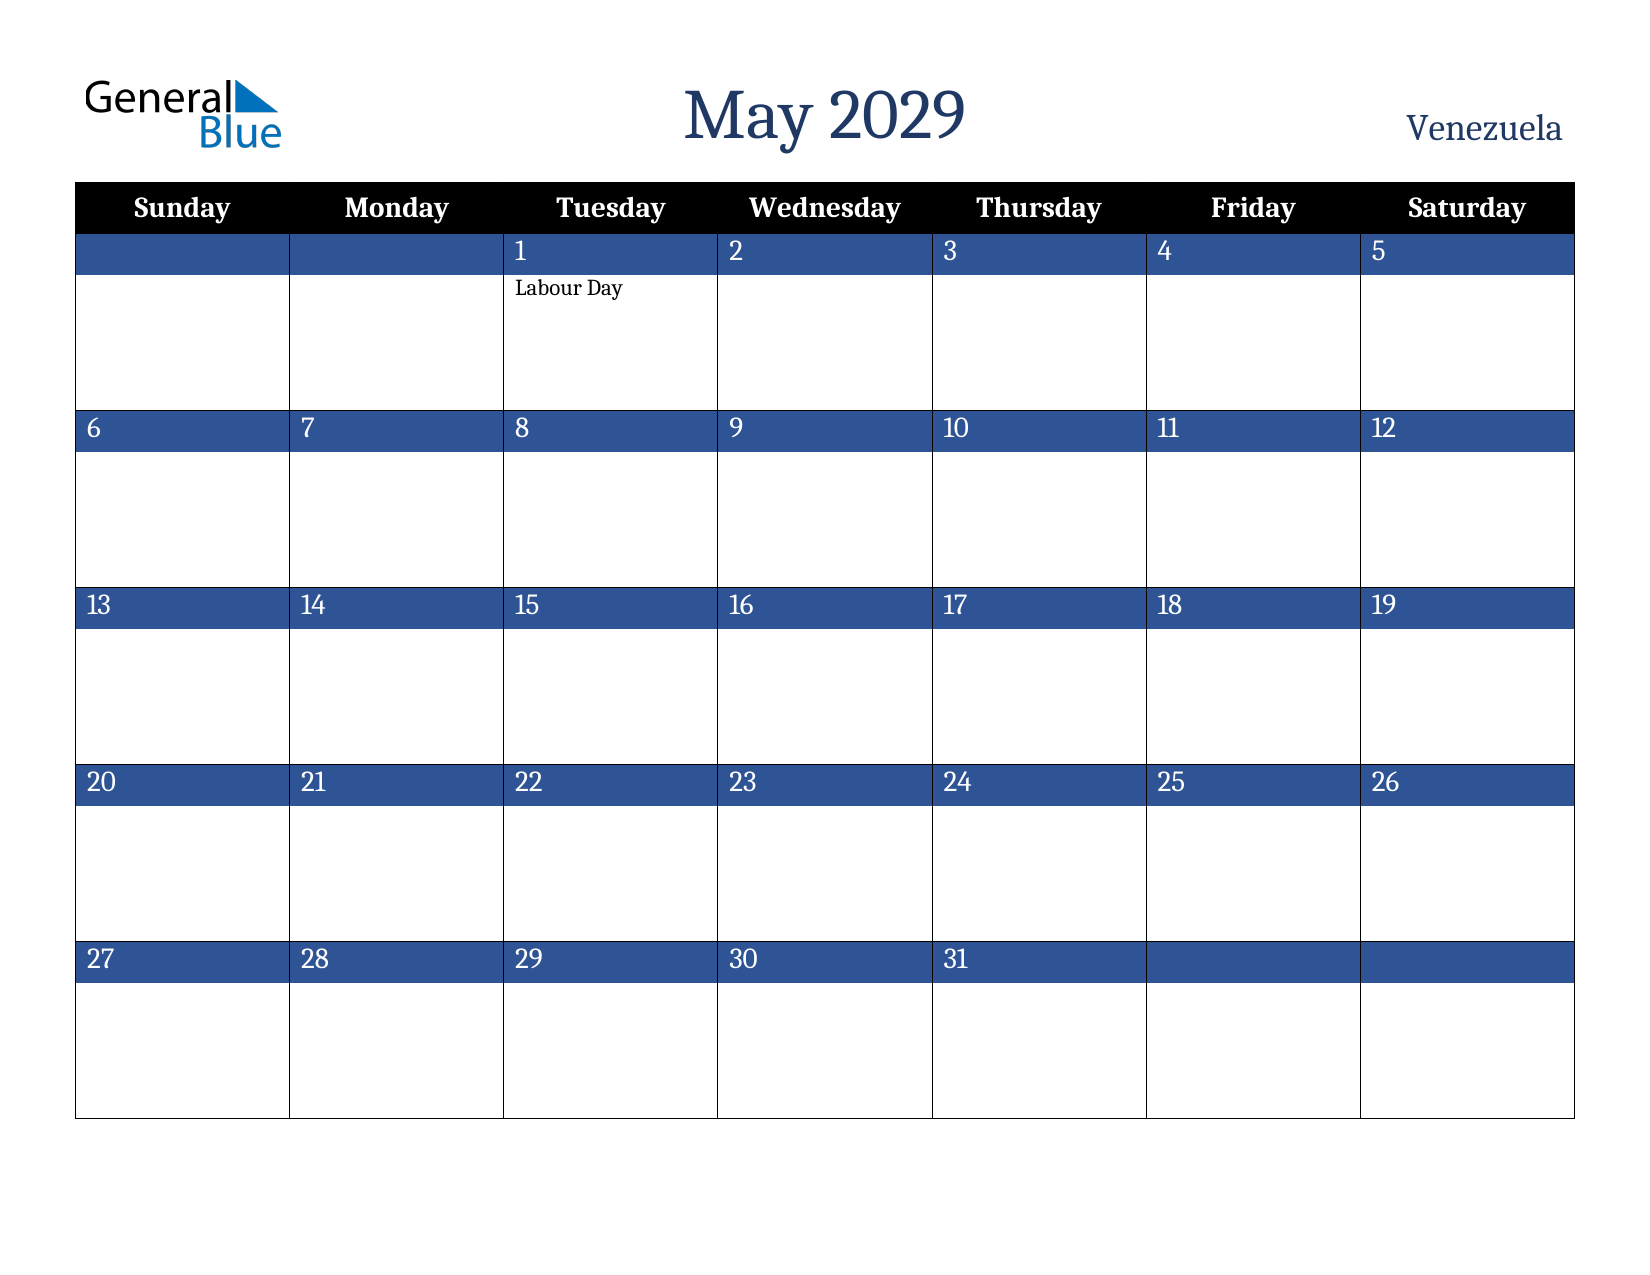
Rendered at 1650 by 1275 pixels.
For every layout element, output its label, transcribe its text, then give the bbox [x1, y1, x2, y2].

table_cell [504, 452, 717, 587]
table_cell [1361, 275, 1574, 410]
table_cell [933, 452, 1146, 587]
table_cell 5 [1361, 234, 1574, 275]
table_cell [718, 275, 932, 410]
table_cell 6 [76, 411, 289, 452]
table_cell [290, 234, 503, 275]
table_cell [1147, 452, 1360, 587]
table_cell 18 [1147, 588, 1360, 629]
table_cell [1361, 942, 1574, 983]
table_cell 29 [504, 942, 717, 983]
table_cell Tuesday [504, 183, 717, 233]
table_cell 3 [933, 234, 1146, 275]
table_cell 27 [76, 942, 289, 983]
table_header Venezuela [1146, 75, 1574, 182]
table_cell [1147, 275, 1360, 410]
table_cell [76, 629, 289, 764]
table_cell 13 [76, 588, 289, 629]
table_cell Labour Day [504, 275, 717, 410]
table_cell 11 [1147, 411, 1360, 452]
picture [86, 80, 281, 148]
table_cell [76, 452, 289, 587]
table_cell 12 [1361, 411, 1574, 452]
table_cell 9 [718, 411, 932, 452]
table_cell [504, 629, 717, 764]
table_cell [504, 806, 717, 941]
table_cell 21 [290, 765, 503, 806]
table_cell Saturday [1361, 183, 1574, 233]
table_cell [290, 983, 503, 1118]
table_cell 20 [76, 765, 289, 806]
table_cell [290, 275, 503, 410]
table_cell 7 [290, 411, 503, 452]
table_cell 4 [1147, 234, 1360, 275]
table_cell 10 [933, 411, 1146, 452]
table_cell 22 [504, 765, 717, 806]
table_cell [718, 983, 932, 1118]
table_cell [504, 983, 717, 1118]
table_cell [933, 983, 1146, 1118]
table_cell [290, 629, 503, 764]
table_cell [933, 629, 1146, 764]
table_cell [1361, 452, 1574, 587]
table_header May 2029 [504, 75, 1146, 182]
table_cell 28 [290, 942, 503, 983]
table_cell 17 [933, 588, 1146, 629]
table_cell 31 [933, 942, 1146, 983]
table_cell [1147, 806, 1360, 941]
table_cell 15 [504, 588, 717, 629]
table_cell 8 [504, 411, 717, 452]
table_cell [290, 452, 503, 587]
table_cell [933, 275, 1146, 410]
table_cell [76, 275, 289, 410]
table_cell [1147, 629, 1360, 764]
table_cell 30 [718, 942, 932, 983]
table_cell Sunday [76, 183, 289, 233]
table_cell 23 [718, 765, 932, 806]
table_cell 16 [718, 588, 932, 629]
table_cell [76, 234, 289, 275]
table_cell [76, 983, 289, 1118]
table_cell Monday [290, 183, 503, 233]
table_cell [290, 806, 503, 941]
table_cell [718, 806, 932, 941]
table_cell [1361, 983, 1574, 1118]
table_cell Friday [1147, 183, 1360, 233]
table_header [76, 75, 503, 182]
table_cell 19 [1361, 588, 1574, 629]
table_cell [1147, 983, 1360, 1118]
table_cell 25 [1147, 765, 1360, 806]
table_cell [1147, 942, 1360, 983]
table_cell 1 [504, 234, 717, 275]
table_cell 24 [933, 765, 1146, 806]
table_cell [1361, 629, 1574, 764]
table_cell [76, 806, 289, 941]
table_cell [1361, 806, 1574, 941]
table_cell 2 [718, 234, 932, 275]
table_cell Wednesday [718, 183, 932, 233]
table_cell 14 [290, 588, 503, 629]
table_cell [718, 629, 932, 764]
table_cell [933, 806, 1146, 941]
table_cell [718, 452, 932, 587]
table_cell 26 [1361, 765, 1574, 806]
table_cell Thursday [933, 183, 1146, 233]
